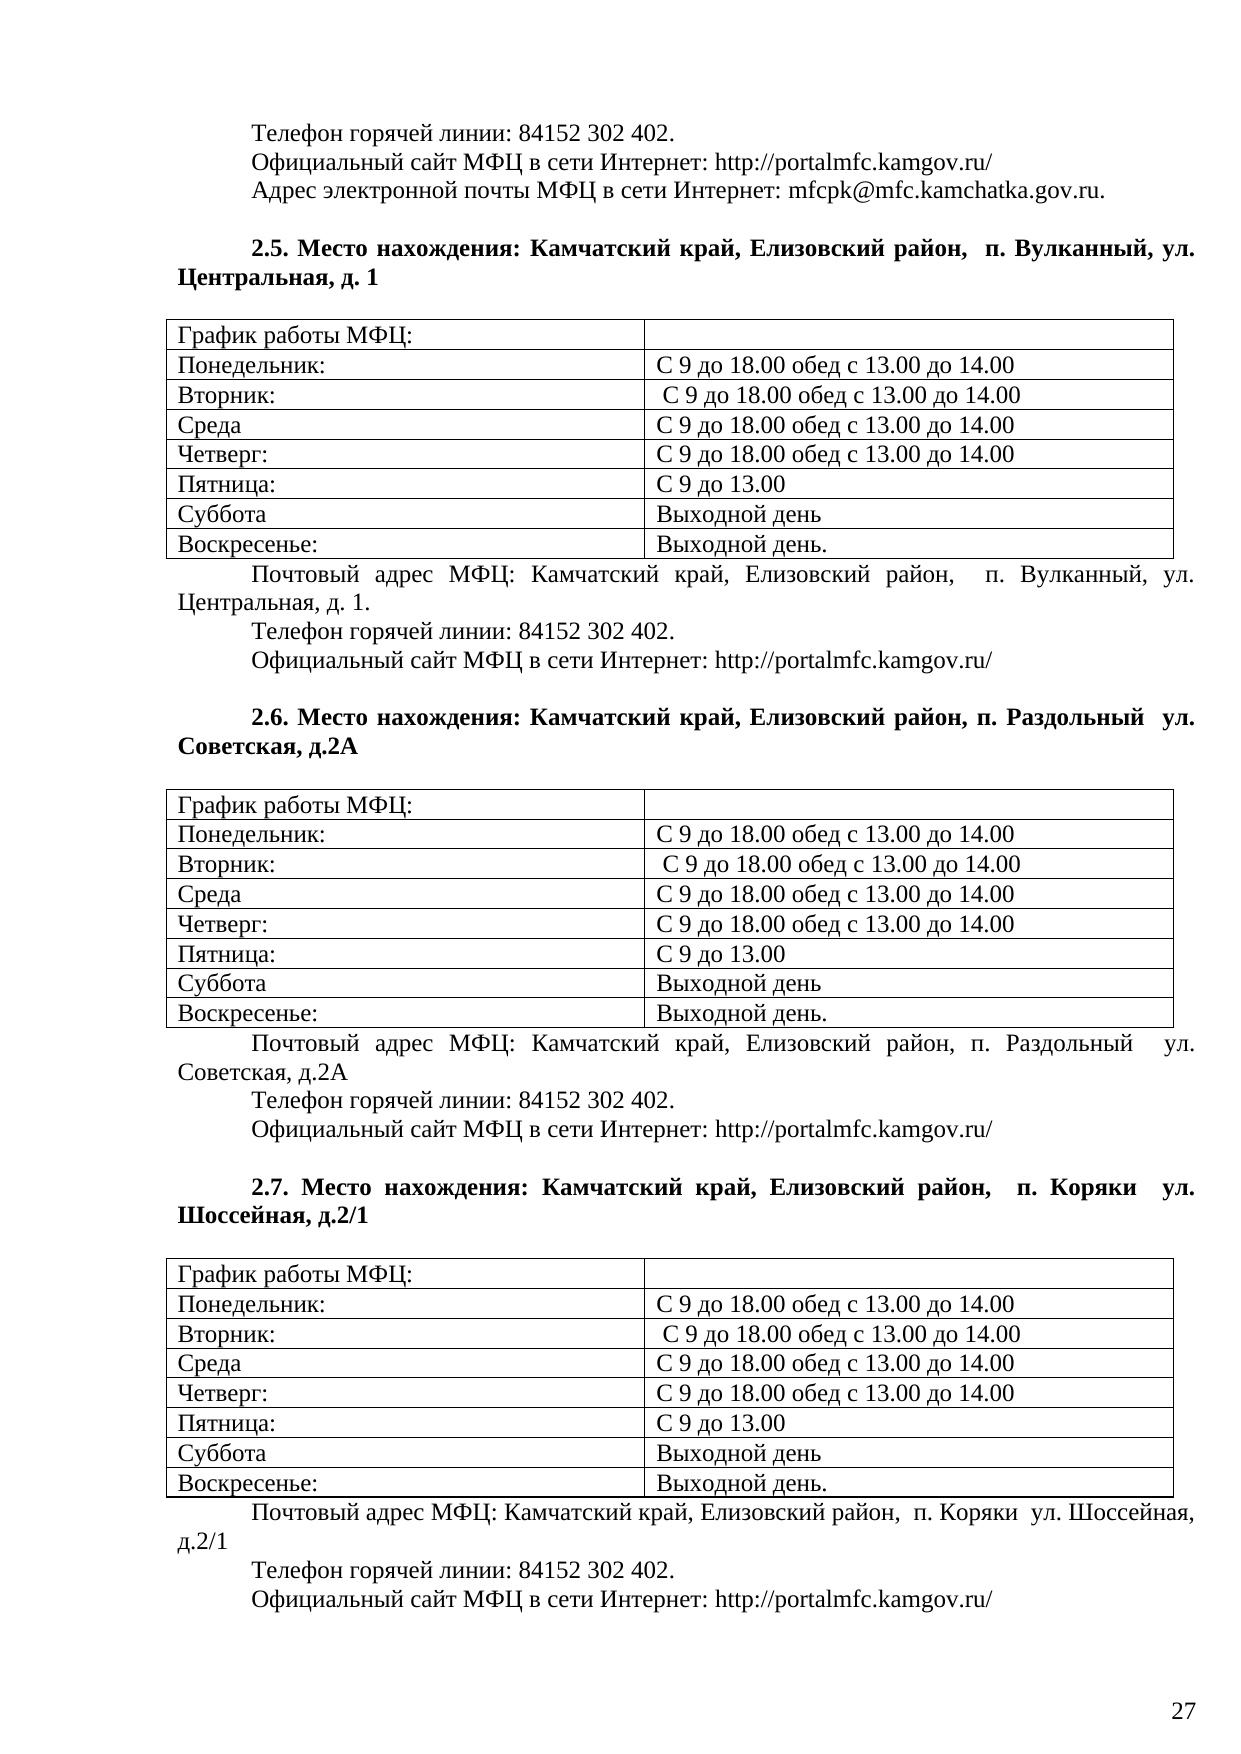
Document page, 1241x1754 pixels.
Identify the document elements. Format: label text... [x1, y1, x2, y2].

table_cell Выходной день. [645, 998, 1173, 1027]
text Телефон горячей линии: 84152 302 402. [177, 1555, 1196, 1584]
table_cell С 9 до 18.00 обед с 13.00 до 14.00 [645, 1289, 1173, 1318]
table_cell С 9 до 18.00 обед с 13.00 до 14.00 [645, 849, 1173, 878]
table_cell С 9 до 18.00 обед с 13.00 до 14.00 [645, 350, 1173, 379]
table_cell С 9 до 13.00 [645, 1408, 1173, 1437]
text Телефон горячей линии: 84152 302 402. [177, 616, 1196, 645]
table_cell Выходной день [645, 1438, 1173, 1467]
table_cell С 9 до 18.00 обед с 13.00 до 14.00 [645, 1378, 1173, 1407]
table_header [645, 1259, 1173, 1288]
table_cell Вторник: [167, 380, 644, 409]
table_cell С 9 до 18.00 обед с 13.00 до 14.00 [645, 909, 1173, 938]
table_cell Суббота [167, 1438, 644, 1467]
table_cell С 9 до 18.00 обед с 13.00 до 14.00 [645, 820, 1173, 848]
table_header График работы МФЦ: [167, 320, 644, 349]
table_cell Понедельник: [167, 820, 644, 848]
text Почтовый адрес МФЦ: Камчатский край, Елизовский район, п. Раздольный ул. Советская, д.2А [177, 1028, 1196, 1086]
table_cell Понедельник: [167, 1289, 644, 1318]
table_cell С 9 до 13.00 [645, 469, 1173, 498]
table_cell С 9 до 18.00 обед с 13.00 до 14.00 [645, 410, 1173, 438]
text Телефон горячей линии: 84152 302 402. [177, 1086, 1196, 1114]
text Официальный сайт МФЦ в сети Интернет: http://portalmfc.kamgov.ru/ [177, 1584, 1196, 1612]
table_cell Суббота [167, 969, 644, 997]
table_cell С 9 до 18.00 обед с 13.00 до 14.00 [645, 380, 1173, 409]
text Официальный сайт МФЦ в сети Интернет: http://portalmfc.kamgov.ru/ [177, 645, 1196, 674]
table_cell С 9 до 18.00 обед с 13.00 до 14.00 [645, 1349, 1173, 1377]
table_cell Выходной день [645, 969, 1173, 997]
table_cell С 9 до 18.00 обед с 13.00 до 14.00 [645, 1319, 1173, 1347]
text Официальный сайт МФЦ в сети Интернет: http://portalmfc.kamgov.ru/ [177, 147, 1196, 176]
table_cell Выходной день [645, 499, 1173, 528]
table_cell Пятница: [167, 1408, 644, 1437]
table_header [645, 790, 1173, 818]
table_cell Суббота [167, 499, 644, 528]
table_cell Среда [167, 1349, 644, 1377]
table_cell Вторник: [167, 849, 644, 878]
table_cell С 9 до 18.00 обед с 13.00 до 14.00 [645, 879, 1173, 908]
table_header График работы МФЦ: [167, 1259, 644, 1288]
table_cell Четверг: [167, 440, 644, 468]
text Официальный сайт МФЦ в сети Интернет: http://portalmfc.kamgov.ru/ [177, 1114, 1196, 1143]
table_cell С 9 до 13.00 [645, 939, 1173, 967]
table_cell Воскресенье: [167, 529, 644, 558]
table_cell Пятница: [167, 939, 644, 967]
table_cell Среда [167, 879, 644, 908]
table_cell Четверг: [167, 909, 644, 938]
table_cell Воскресенье: [167, 1468, 644, 1496]
table_cell Вторник: [167, 1319, 644, 1347]
text Почтовый адрес МФЦ: Камчатский край, Елизовский район, п. Вулканный, ул. Центральная, д. 1. [177, 559, 1196, 616]
text Адрес электронной почты МФЦ в сети Интернет: mfcpk@mfc.kamchatka.gov.ru. [177, 176, 1196, 204]
table_header [645, 320, 1173, 349]
text Телефон горячей линии: 84152 302 402. [177, 118, 1196, 147]
table_cell Выходной день. [645, 529, 1173, 558]
table_cell Понедельник: [167, 350, 644, 379]
text Почтовый адрес МФЦ: Камчатский край, Елизовский район, п. Коряки ул. Шоссейная, д.2/1 [177, 1497, 1196, 1555]
text 2.7. Место нахождения: Камчатский край, Елизовский район, п. Коряки ул. Шоссейная, д.2/1 [177, 1172, 1196, 1229]
table_cell Среда [167, 410, 644, 438]
table_cell Выходной день. [645, 1468, 1173, 1496]
table_cell С 9 до 18.00 обед с 13.00 до 14.00 [645, 440, 1173, 468]
table_header График работы МФЦ: [167, 790, 644, 818]
table_cell Воскресенье: [167, 998, 644, 1027]
text 2.5. Место нахождения: Камчатский край, Елизовский район, п. Вулканный, ул. Центральная, д. 1 [177, 233, 1196, 291]
text 2.6. Место нахождения: Камчатский край, Елизовский район, п. Раздольный ул. Советская, д.2А [177, 702, 1196, 760]
table_cell Пятница: [167, 469, 644, 498]
table_cell Четверг: [167, 1378, 644, 1407]
